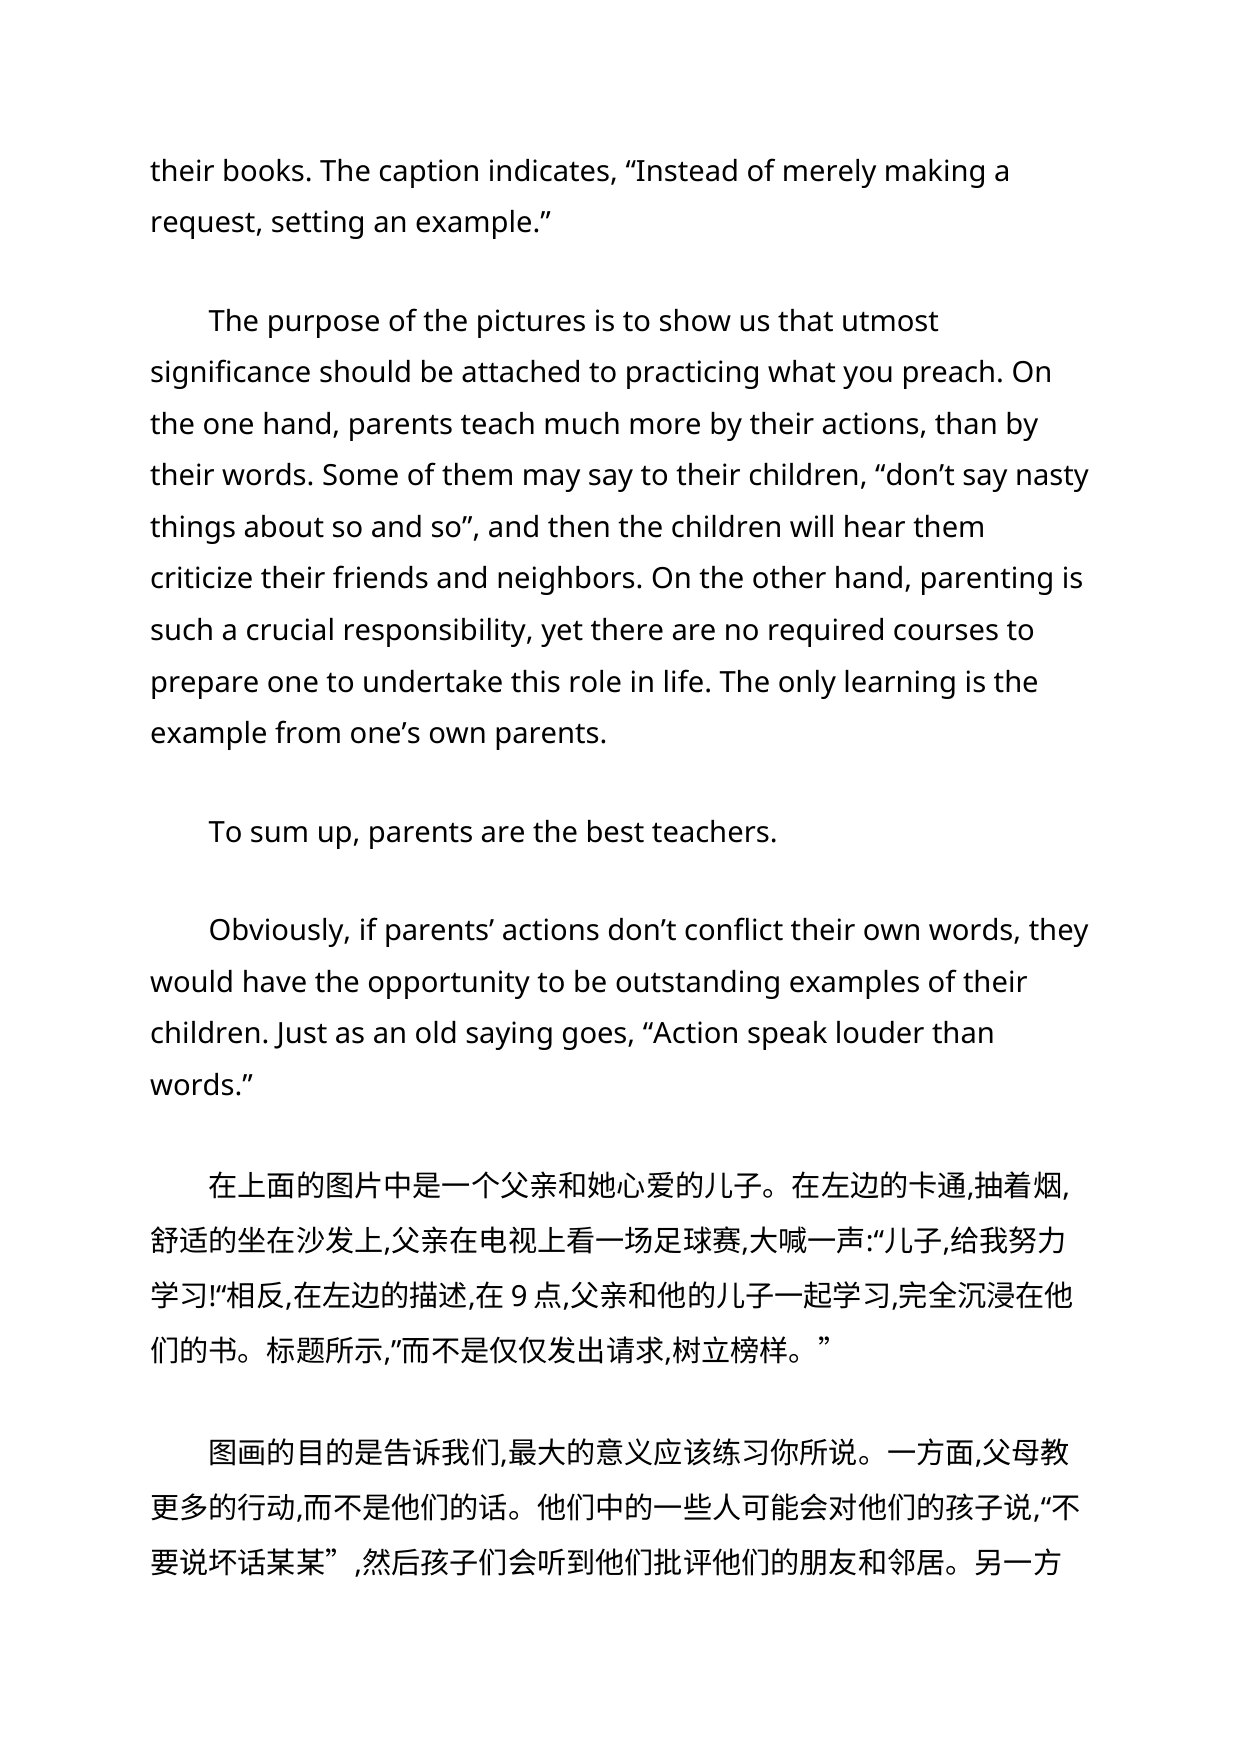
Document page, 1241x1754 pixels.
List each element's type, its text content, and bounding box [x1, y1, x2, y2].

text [150, 1429, 1090, 1582]
text The purpose of the pictures is to show us that utmost significance should be attached to practicing what you preach. On the one hand, parents teach much more by their actions, than by their words. Some of them may say to their children, “don’t say nasty things about so and so”, and then the children will hear them criticize their friends and neighbors. On the other hand, parenting is such a crucial responsibility, yet there are no required courses to prepare one to undertake this role in life. The only learning is the example from one’s own parents. [150, 300, 1090, 752]
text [150, 150, 1090, 241]
text 在上面的图片中是一个父亲和她心爱的儿子。在左边的卡通,抽着烟,舒适的坐在沙发上,父亲在电视上看一场足球赛,大喊一声:“儿子,给我努力学习!“相反,在左边的描述,在9点,父亲和他的儿子一起学习,完全沉浸在他们的书。标题所示,”而不是仅仅发出请求,树立榜样。” [150, 1162, 1090, 1370]
text To sum up, parents are the best teachers. [150, 811, 1090, 851]
text Obviously, if parents’ actions don’t conflict their own words, they would have the opportunity to be outstanding examples of their children. Just as an old saying goes, “Action speak louder than words.” [150, 909, 1090, 1104]
